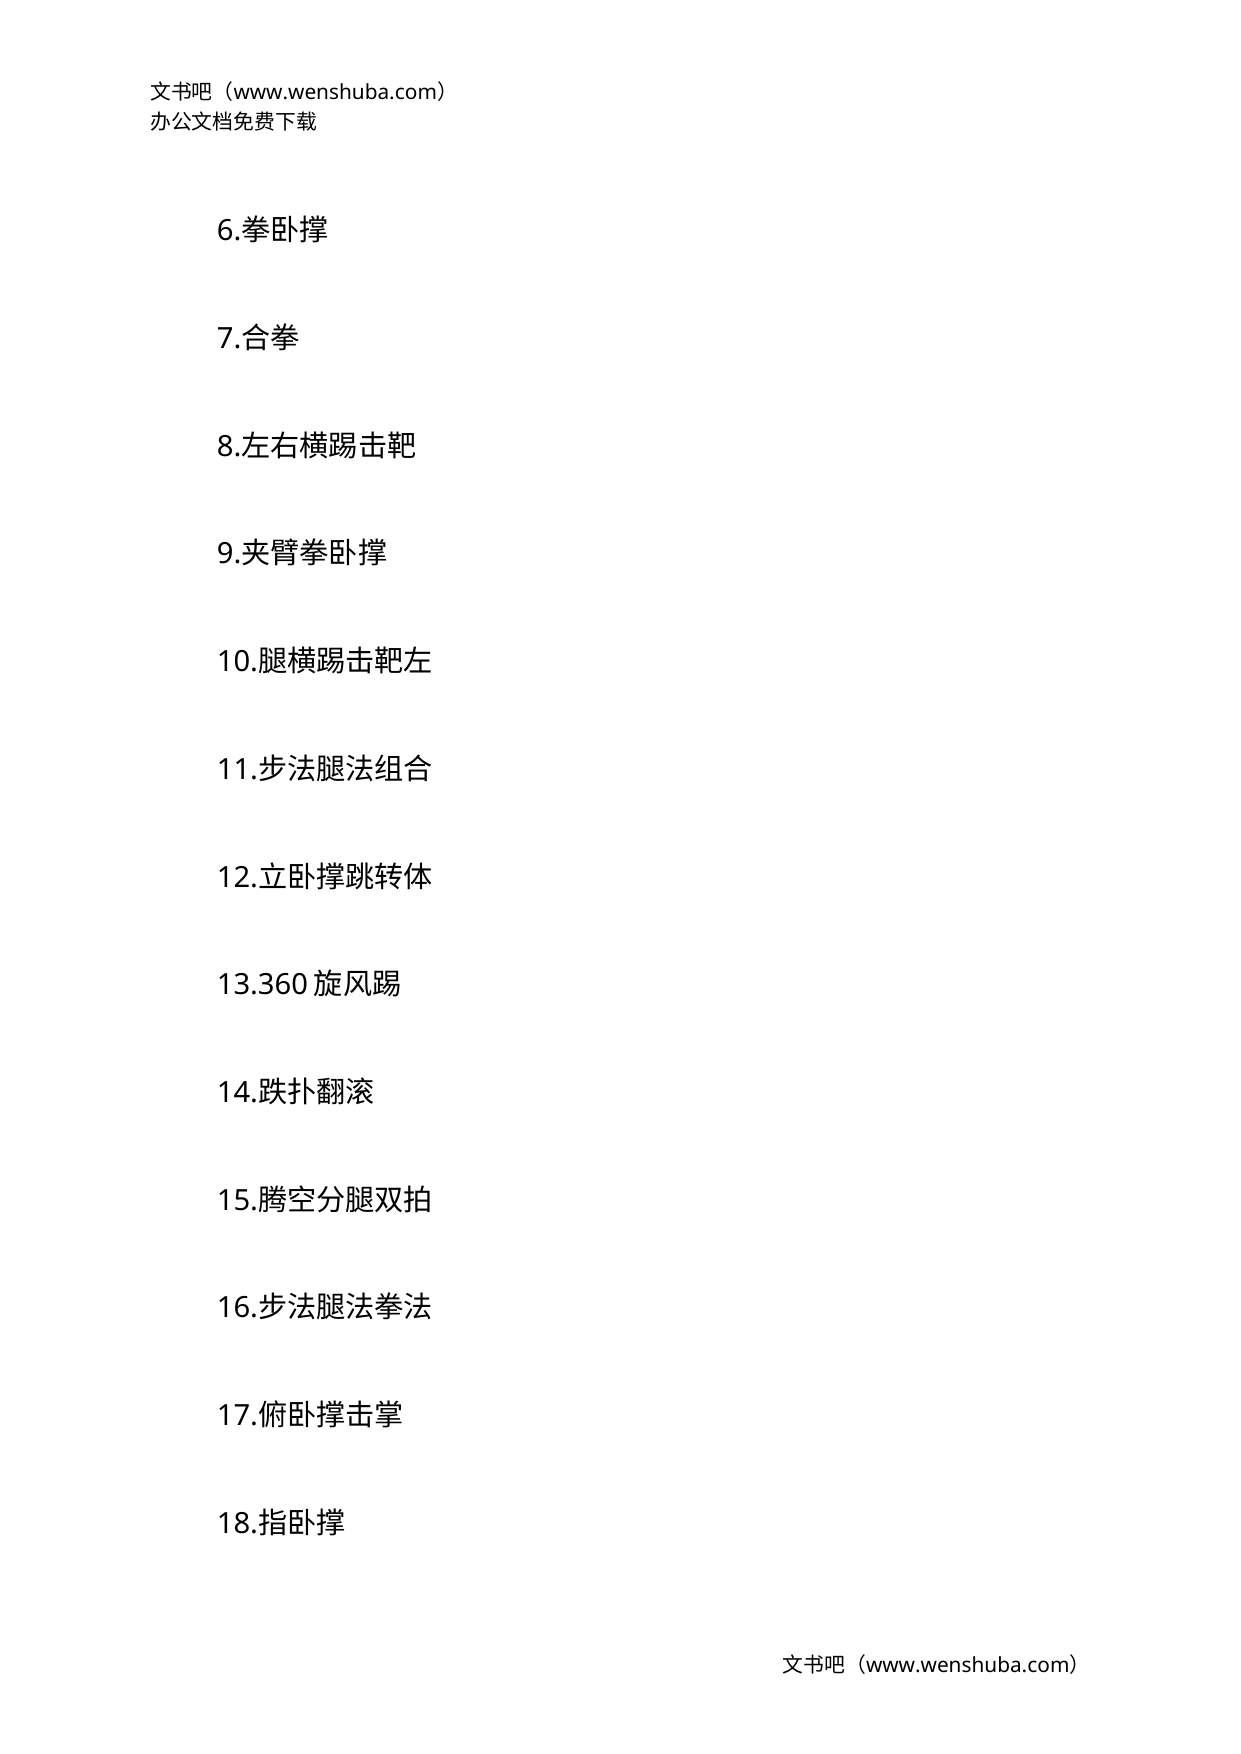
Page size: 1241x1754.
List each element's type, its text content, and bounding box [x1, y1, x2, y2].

text 14.跌扑翻滚 [150, 1068, 1090, 1111]
text 6.拳卧撑 [150, 207, 1090, 249]
text 16.步法腿法拳法 [150, 1284, 1090, 1326]
text 13.360旋风踢 [150, 961, 1090, 1003]
text 9.夹臂拳卧撑 [150, 530, 1090, 572]
text 7.合拳 [150, 314, 1090, 357]
text 8.左右横踢击靶 [150, 422, 1090, 465]
text 18.指卧撑 [150, 1499, 1090, 1542]
text 17.俯卧撑击掌 [150, 1392, 1090, 1434]
text 11.步法腿法组合 [150, 745, 1090, 788]
text 12.立卧撑跳转体 [150, 853, 1090, 896]
text 10.腿横踢击靶左 [150, 638, 1090, 680]
text 15.腾空分腿双拍 [150, 1176, 1090, 1219]
